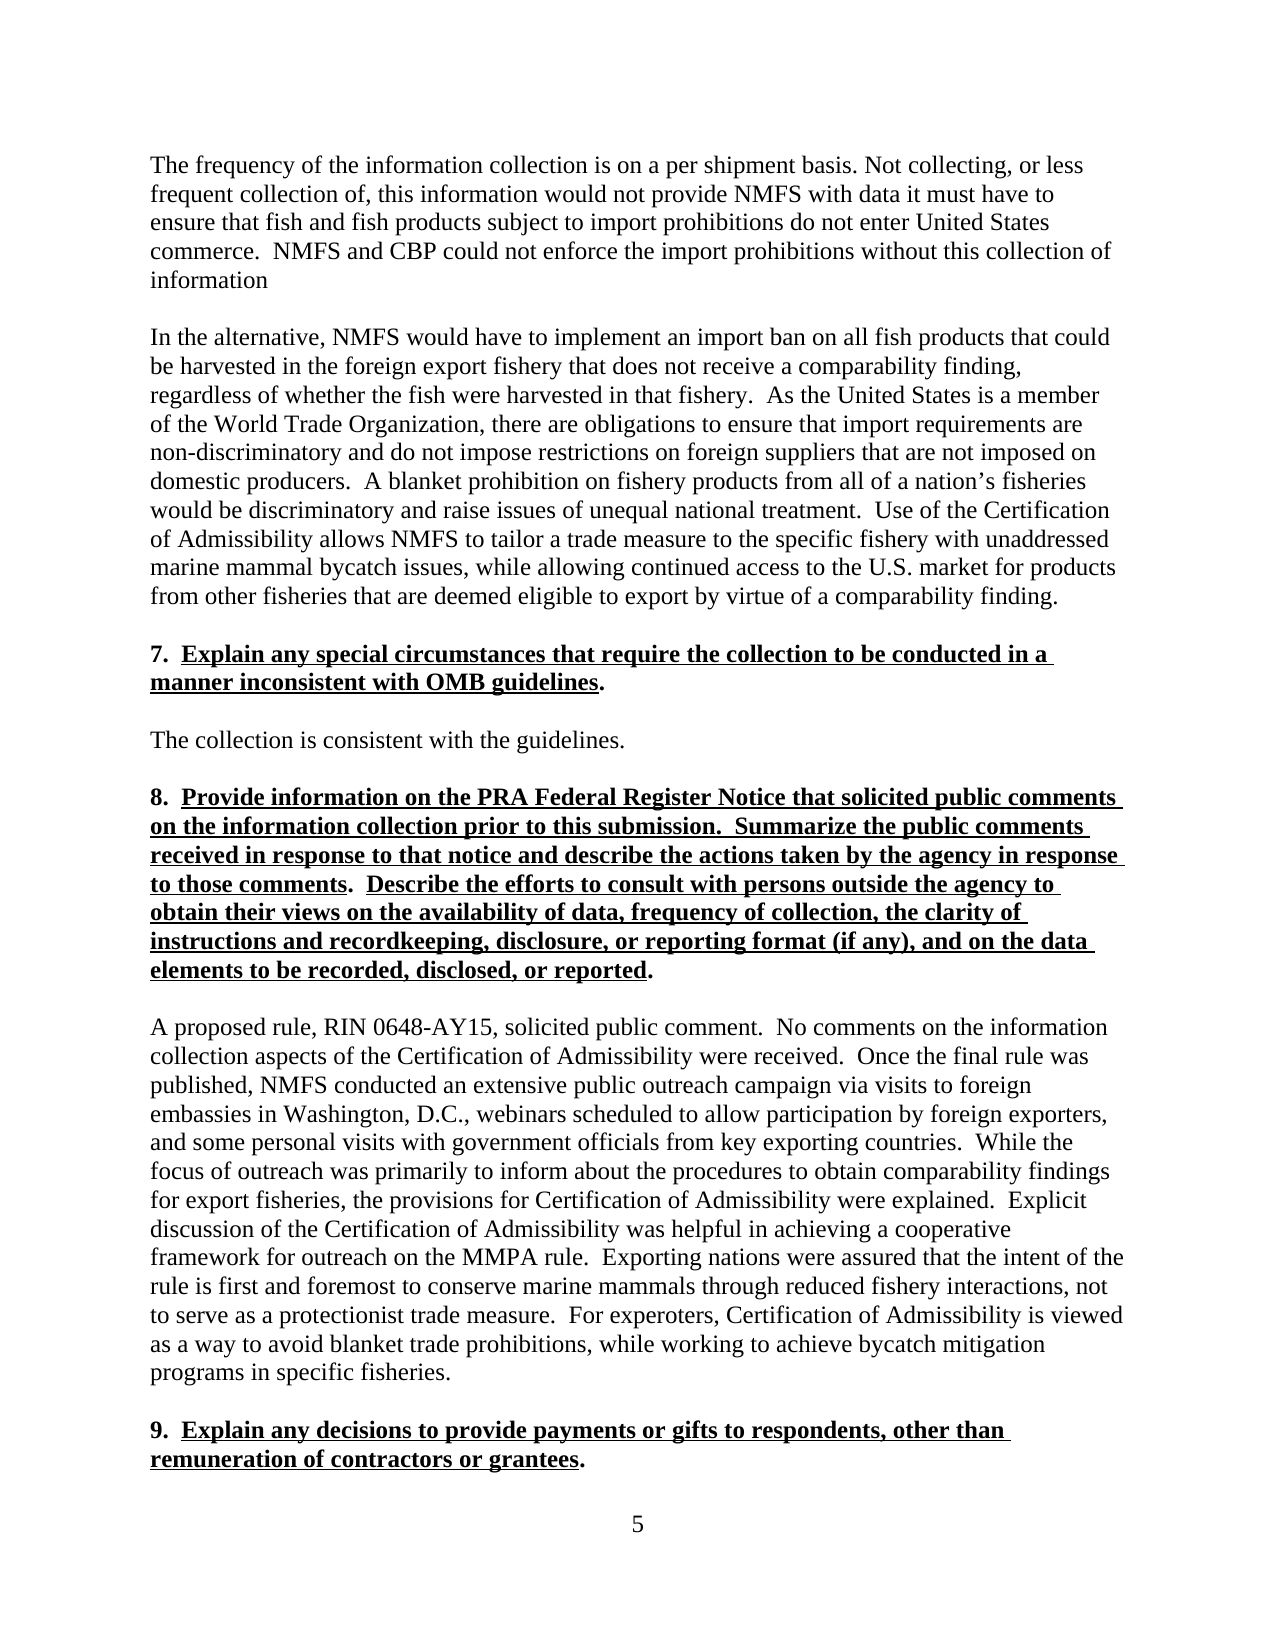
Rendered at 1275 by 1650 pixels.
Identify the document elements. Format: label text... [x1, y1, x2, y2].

text A proposed rule, RIN 0648-AY15, solicited public comment. No comments on the information collection aspects of the Certification of Admissibility were received. Once the final rule was published, NMFS conducted an extensive public outreach campaign via visits to foreign embassies in Washington, D.C., webinars scheduled to allow participation by foreign exporters, and some personal visits with government officials from key exporting countries. While the focus of outreach was primarily to inform about the procedures to obtain comparability findings for export fisheries, the provisions for Certification of Admissibility were explained. Explicit discussion of the Certification of Admissibility was helpful in achieving a cooperative framework for outreach on the MMPA rule. Exporting nations were assured that the intent of the rule is first and foremost to conserve marine mammals through reduced fishery interactions, not to serve as a protectionist trade measure. For experoters, Certification of Admissibility is viewed as a way to avoid blanket trade prohibitions, while working to achieve bycatch mitigation programs in specific fisheries. [150, 1012, 1125, 1386]
text The frequency of the information collection is on a per shipment basis. Not collecting, or less frequent collection of, this information would not provide NMFS with data it must have to ensure that fish and fish products subject to import prohibitions do not enter United States commerce. NMFS and CBP could not enforce the import prohibitions without this collection of information [150, 150, 1125, 294]
text In the alternative, NMFS would have to implement an import ban on all fish products that could be harvested in the foreign export fishery that does not receive a comparability finding, regardless of whether the fish were harvested in that fishery. As the United States is a member of the World Trade Organization, there are obligations to ensure that import requirements are non-discriminatory and do not impose restrictions on foreign suppliers that are not imposed on domestic producers. A blanket prohibition on fishery products from all of a nation’s fisheries would be discriminatory and raise issues of unequal national treatment. Use of the Certification of Admissibility allows NMFS to tailor a trade measure to the specific fishery with unaddressed marine mammal bycatch issues, while allowing continued access to the U.S. market for products from other fisheries that are deemed eligible to export by virtue of a comparability finding. [150, 322, 1125, 610]
text 7. Explain any special circumstances that require the collection to be conducted in a manner inconsistent with OMB guidelines. [150, 639, 1125, 696]
text The collection is consistent with the guidelines. [150, 725, 1125, 754]
text 8. Provide information on the PRA Federal Register Notice that solicited public comments on the information collection prior to this submission. Summarize the public comments received in response to that notice and describe the actions taken by the agency in response to those comments. Describe the efforts to consult with persons outside the agency to obtain their views on the availability of data, frequency of collection, the clarity of instructions and recordkeeping, disclosure, or reporting format (if any), and on the data elements to be recorded, disclosed, or reported. [150, 866, 1125, 984]
text 8. Provide information on the PRA Federal Register Notice that solicited public comments on the information collection prior to this submission. Summarize the public comments received in response to that notice and describe the actions taken by the agency in response to those comments. Describe the efforts to consult with persons outside the agency to obtain their views on the availability of data, frequency of collection, the clarity of instructions and recordkeeping, disclosure, or reporting format (if any), and on the data elements to be recorded, disclosed, or reported. [150, 782, 1125, 865]
text 9. Explain any decisions to provide payments or gifts to respondents, other than remuneration of contractors or grantees. [150, 1415, 1125, 1472]
